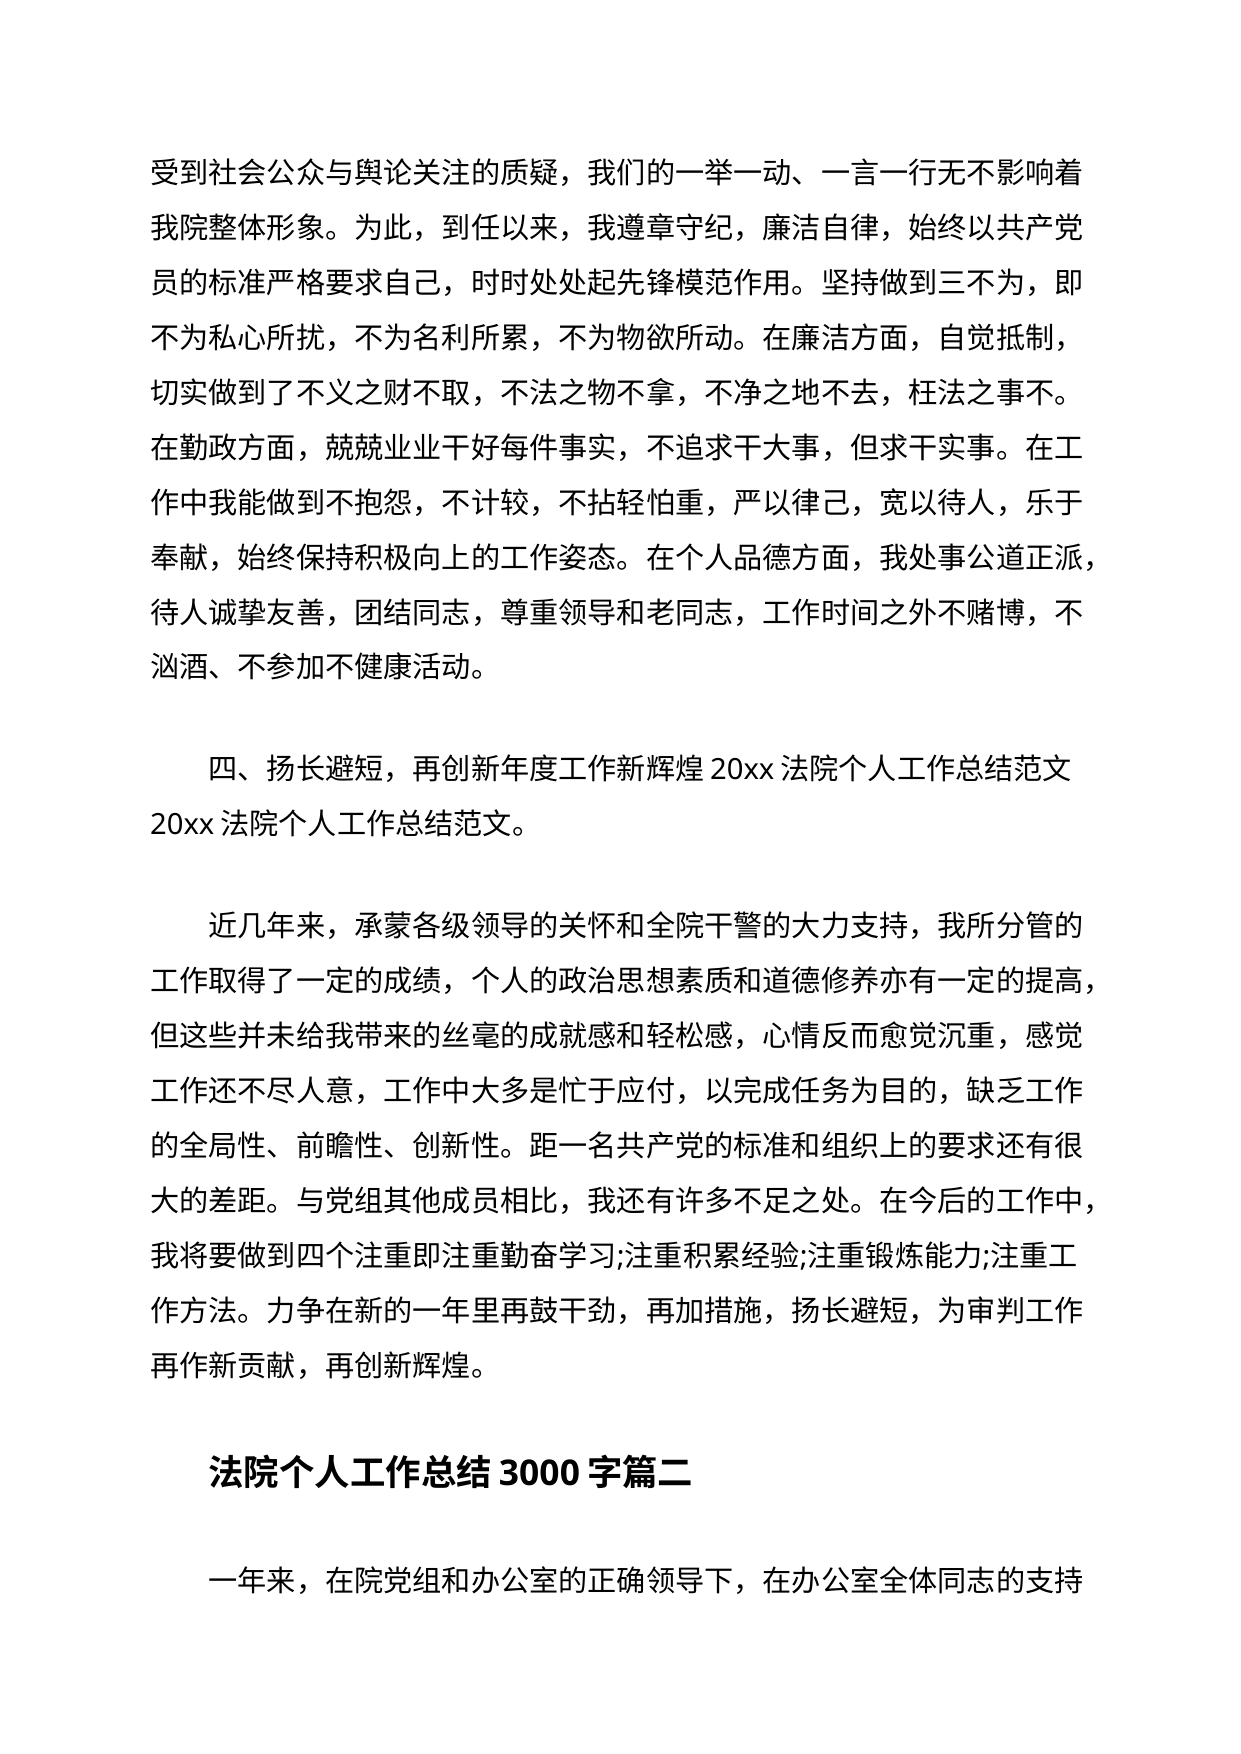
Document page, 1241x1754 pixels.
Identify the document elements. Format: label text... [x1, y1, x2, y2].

text 四、扬长避短，再创新年度工作新辉煌20xx法院个人工作总结范文20xx法院个人工作总结范文。 [150, 746, 1090, 843]
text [150, 150, 1090, 686]
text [150, 1557, 1090, 1600]
text 法院个人工作总结3000字篇二 [150, 1444, 1090, 1495]
text 近几年来，承蒙各级领导的关怀和全院干警的大力支持，我所分管的工作取得了一定的成绩，个人的政治思想素质和道德修养亦有一定的提高，但这些并未给我带来的丝毫的成就感和轻松感，心情反而愈觉沉重，感觉工作还不尽人意，工作中大多是忙于应付，以完成任务为目的，缺乏工作的全局性、前瞻性、创新性。距一名共产党的标准和组织上的要求还有很大的差距。与党组其他成员相比，我还有许多不足之处。在今后的工作中，我将要做到四个注重即注重勤奋学习;注重积累经验;注重锻炼能力;注重工作方法。力争在新的一年里再鼓干劲，再加措施，扬长避短，为审判工作再作新贡献，再创新辉煌。 [150, 903, 1090, 1384]
